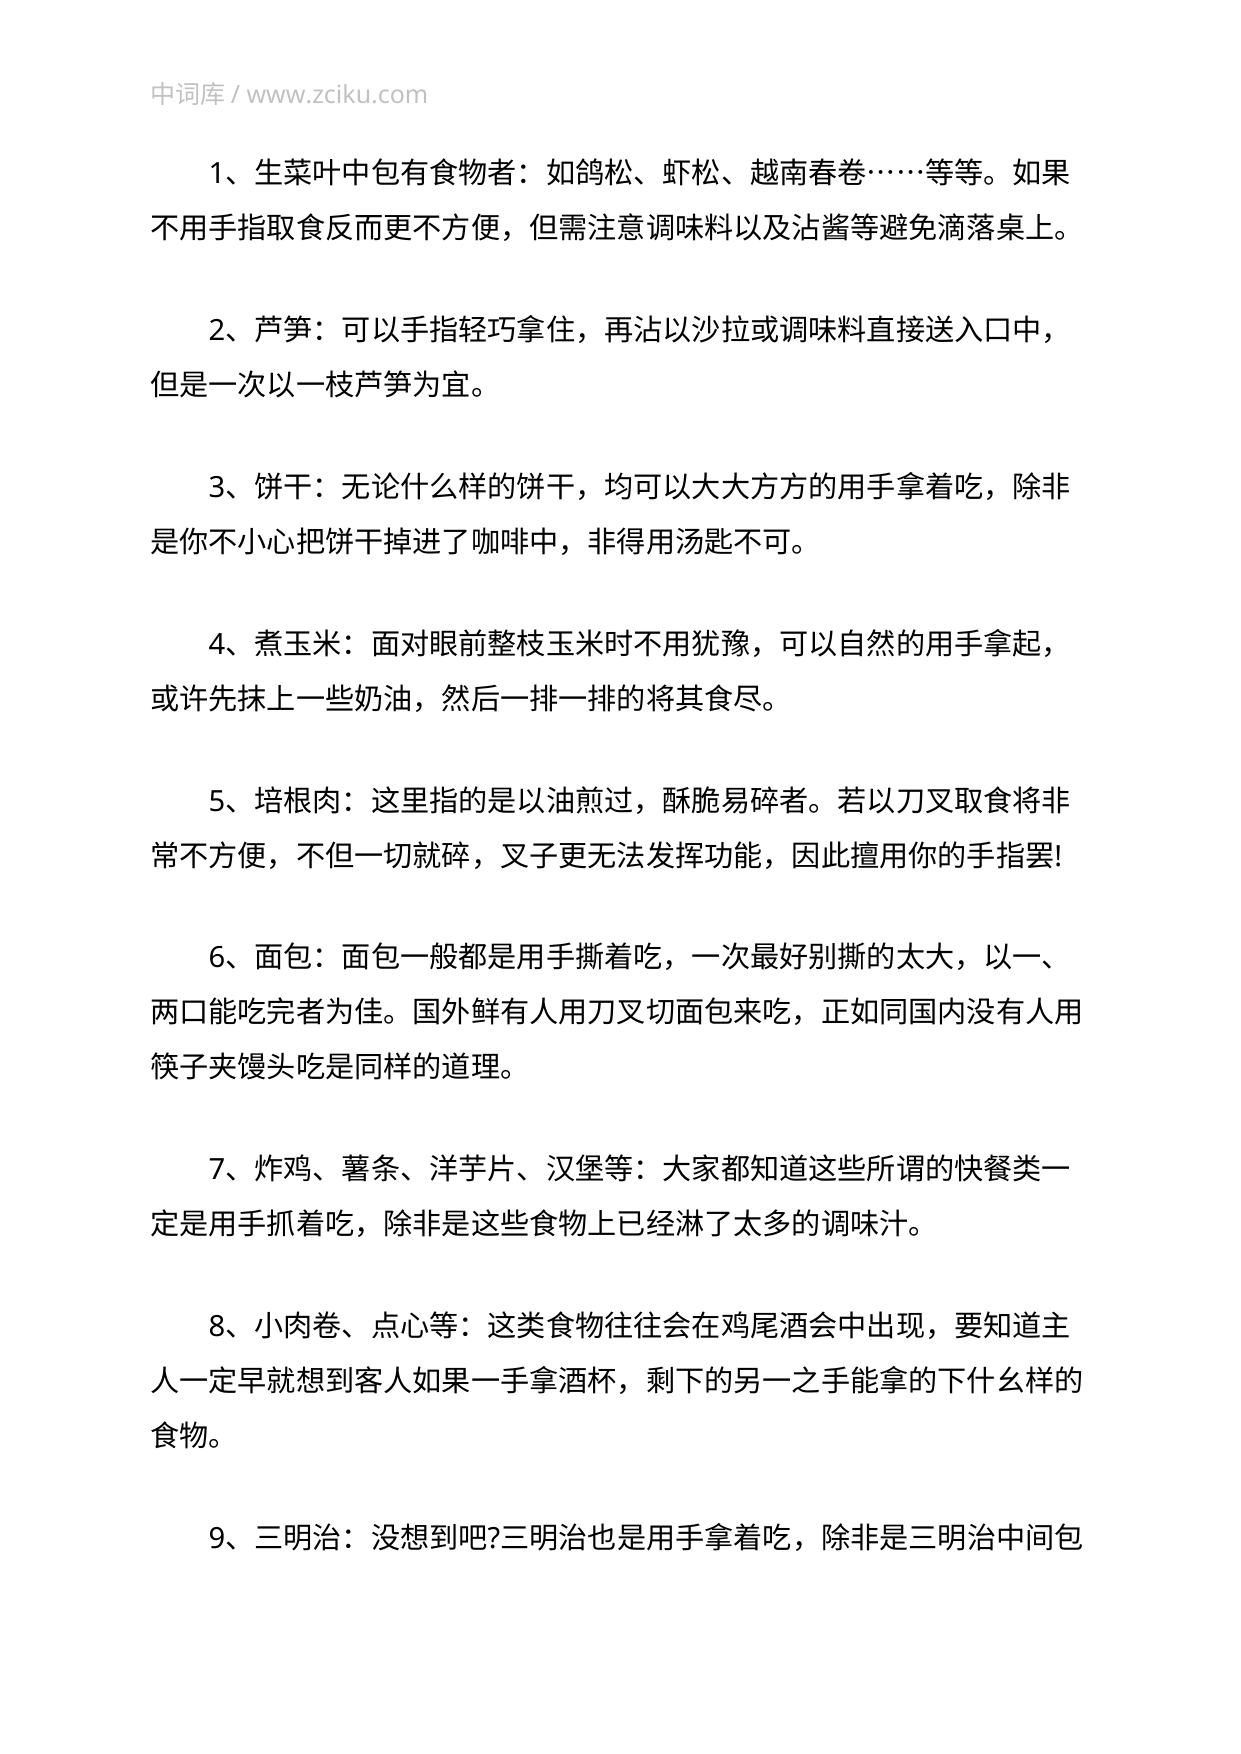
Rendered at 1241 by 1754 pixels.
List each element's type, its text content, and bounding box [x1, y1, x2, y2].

text 8、小肉卷、点心等：这类食物往往会在鸡尾酒会中出现，要知道主人一定早就想到客人如果一手拿酒杯，剩下的另一之手能拿的下什幺样的食物。 [150, 1302, 1090, 1455]
text 2、芦笋：可以手指轻巧拿住，再沾以沙拉或调味料直接送入口中，但是一次以一枝芦笋为宜。 [150, 307, 1090, 404]
text 7、炸鸡、薯条、洋芋片、汉堡等：大家都知道这些所谓的快餐类一定是用手抓着吃，除非是这些食物上已经淋了太多的调味汁。 [150, 1146, 1090, 1243]
text 6、面包：面包一般都是用手撕着吃，一次最好别撕的太大，以一、两口能吃完者为佳。国外鲜有人用刀叉切面包来吃，正如同国内没有人用筷子夹馒头吃是同样的道理。 [150, 934, 1090, 1086]
text 4、煮玉米：面对眼前整枝玉米时不用犹豫，可以自然的用手拿起，或许先抹上一些奶油，然后一排一排的将其食尽。 [150, 620, 1090, 718]
text 1、生菜叶中包有食物者：如鸽松、虾松、越南春卷……等等。如果不用手指取食反而更不方便，但需注意调味料以及沾酱等避免滴落桌上。 [150, 150, 1090, 247]
text 3、饼干：无论什么样的饼干，均可以大大方方的用手拿着吃，除非是你不小心把饼干掉进了咖啡中，非得用汤匙不可。 [150, 463, 1090, 561]
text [150, 1514, 1090, 1557]
text 5、培根肉：这里指的是以油煎过，酥脆易碎者。若以刀叉取食将非常不方便，不但一切就碎，叉子更无法发挥功能，因此擅用你的手指罢! [150, 777, 1090, 874]
